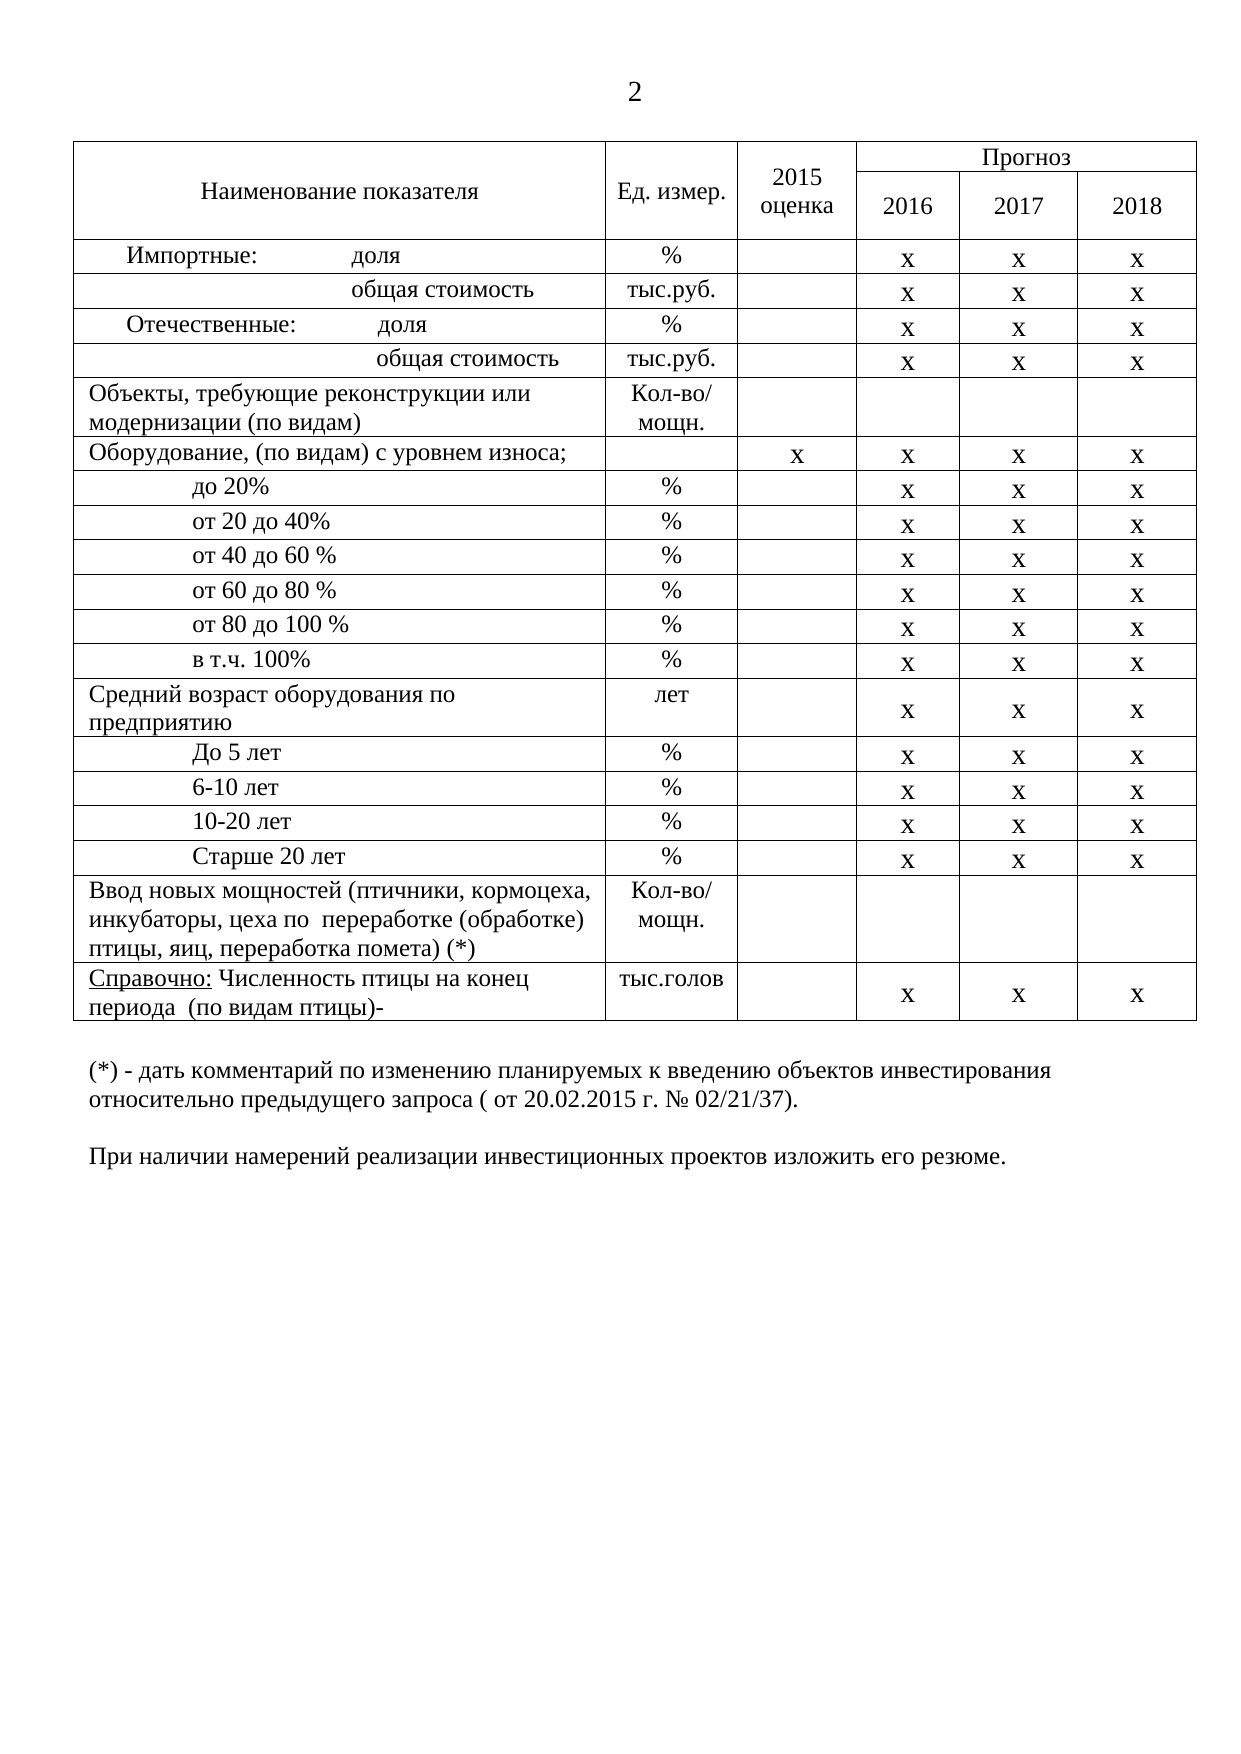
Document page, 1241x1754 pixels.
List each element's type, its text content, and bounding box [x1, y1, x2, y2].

table_cell % [606, 737, 737, 771]
table_cell х [1078, 963, 1196, 1020]
table_cell от 40 до 60 % [74, 540, 605, 574]
table_cell [738, 344, 856, 377]
table_cell х [1078, 240, 1196, 273]
table_cell общая стоимость [74, 274, 605, 308]
table_cell х [857, 344, 959, 377]
table_cell х [960, 610, 1077, 643]
table_cell х [960, 240, 1077, 273]
table_cell Кол-во/мощн. [606, 378, 737, 436]
table_cell Старше 20 лет [74, 841, 605, 874]
table_cell [857, 378, 959, 436]
table_cell [1078, 876, 1196, 962]
table_cell % [606, 841, 737, 874]
table_cell [738, 274, 856, 308]
table_cell х [857, 737, 959, 771]
table_cell % [606, 644, 737, 678]
table_cell х [857, 506, 959, 539]
table_cell [738, 240, 856, 273]
table_cell до 20% [74, 471, 605, 505]
table_cell х [857, 540, 959, 574]
table_cell Объекты, требующие реконструкции или модернизации (по видам) [74, 378, 605, 436]
table_cell х [1078, 737, 1196, 771]
table_cell х [960, 737, 1077, 771]
table_cell х [857, 437, 959, 470]
table_cell [738, 679, 856, 736]
table_cell х [857, 240, 959, 273]
table_cell [738, 772, 856, 805]
table_cell х [960, 506, 1077, 539]
table_header 2015 оценка [738, 142, 856, 239]
table_cell лет [606, 679, 737, 736]
table_cell х [960, 274, 1077, 308]
table_cell х [1078, 437, 1196, 470]
table_cell Справочно: Численность птицы на конец периода (по видам птицы)- [74, 963, 605, 1020]
table_cell х [1078, 575, 1196, 608]
table_cell [1078, 378, 1196, 436]
table_cell х [1078, 309, 1196, 342]
table_cell Импортные: доля [74, 240, 605, 273]
table_cell х [1078, 679, 1196, 736]
table_cell Отечественные: доля [74, 309, 605, 342]
table_cell [738, 963, 856, 1020]
table_cell % [606, 610, 737, 643]
table_cell % [606, 540, 737, 574]
table_cell х [857, 471, 959, 505]
table_cell [738, 309, 856, 342]
table_cell тыс.руб. [606, 344, 737, 377]
table_cell общая стоимость [74, 344, 605, 377]
table_cell х [960, 437, 1077, 470]
text (*) - дать комментарий по изменению планируемых к введению объектов инвестирования относительно предыдущего запроса ( от 20.02.2015 г. № 02/21/37). [89, 1055, 1181, 1112]
table_cell х [960, 540, 1077, 574]
table_cell х [1078, 806, 1196, 840]
table_cell % [606, 309, 737, 342]
table_cell х [960, 772, 1077, 805]
table_cell [738, 506, 856, 539]
table_cell х [960, 471, 1077, 505]
text При наличии намерений реализации инвестиционных проектов изложить его резюме. [89, 1141, 1181, 1170]
table_cell % [606, 575, 737, 608]
table_cell 2016 [857, 172, 959, 239]
table_cell [606, 437, 737, 470]
table_cell х [960, 963, 1077, 1020]
table_header Прогноз [857, 142, 1196, 171]
table_cell х [857, 644, 959, 678]
table_cell тыс.руб. [606, 274, 737, 308]
table_cell х [1078, 644, 1196, 678]
table_cell х [960, 344, 1077, 377]
table_cell х [1078, 610, 1196, 643]
table_cell х [960, 806, 1077, 840]
table_cell Ввод новых мощностей (птичники, кормоцеха, инкубаторы, цеха по переработке (обработке) птицы, яиц, переработка помета) (*) [74, 876, 605, 962]
table_cell [738, 540, 856, 574]
table_cell х [960, 309, 1077, 342]
table_cell от 80 до 100 % [74, 610, 605, 643]
table_cell х [1078, 344, 1196, 377]
table_cell х [857, 772, 959, 805]
table_cell х [1078, 506, 1196, 539]
table_cell [738, 841, 856, 874]
table_cell Кол-во/мощн. [606, 876, 737, 962]
table_cell 6-10 лет [74, 772, 605, 805]
table_cell х [1078, 540, 1196, 574]
table_cell 10-20 лет [74, 806, 605, 840]
table_cell 2017 [960, 172, 1077, 239]
table_cell [857, 876, 959, 962]
table_cell х [1078, 841, 1196, 874]
table_header Ед. измер. [606, 142, 737, 239]
table_cell х [1078, 274, 1196, 308]
table_cell [960, 876, 1077, 962]
table_cell [738, 644, 856, 678]
table_cell х [960, 841, 1077, 874]
table_cell от 20 до 40% [74, 506, 605, 539]
table_cell [738, 471, 856, 505]
table_cell % [606, 806, 737, 840]
table_cell в т.ч. 100% [74, 644, 605, 678]
table_cell [738, 610, 856, 643]
table_cell х [738, 437, 856, 470]
table_cell [738, 806, 856, 840]
table_cell х [857, 806, 959, 840]
table_cell % [606, 772, 737, 805]
table_cell [960, 378, 1077, 436]
table_cell [738, 575, 856, 608]
table_cell х [1078, 772, 1196, 805]
table_cell Оборудование, (по видам) с уровнем износа; [74, 437, 605, 470]
table_cell тыс.голов [606, 963, 737, 1020]
table_cell 2018 [1078, 172, 1196, 239]
table_cell х [960, 644, 1077, 678]
table_cell х [857, 274, 959, 308]
table_cell х [960, 679, 1077, 736]
table_cell До 5 лет [74, 737, 605, 771]
table_cell х [857, 575, 959, 608]
table_cell [738, 737, 856, 771]
table_cell х [960, 575, 1077, 608]
table_cell х [857, 679, 959, 736]
table_cell % [606, 240, 737, 273]
table_header Наименование показателя [74, 142, 605, 239]
table_cell от 60 до 80 % [74, 575, 605, 608]
table_cell х [857, 841, 959, 874]
table_cell х [857, 610, 959, 643]
table_cell х [857, 309, 959, 342]
table_cell х [1078, 471, 1196, 505]
table_cell х [857, 963, 959, 1020]
table_cell [738, 378, 856, 436]
table_cell Средний возраст оборудования по предприятию [74, 679, 605, 736]
table_cell % [606, 471, 737, 505]
table_cell % [606, 506, 737, 539]
table_cell [738, 876, 856, 962]
